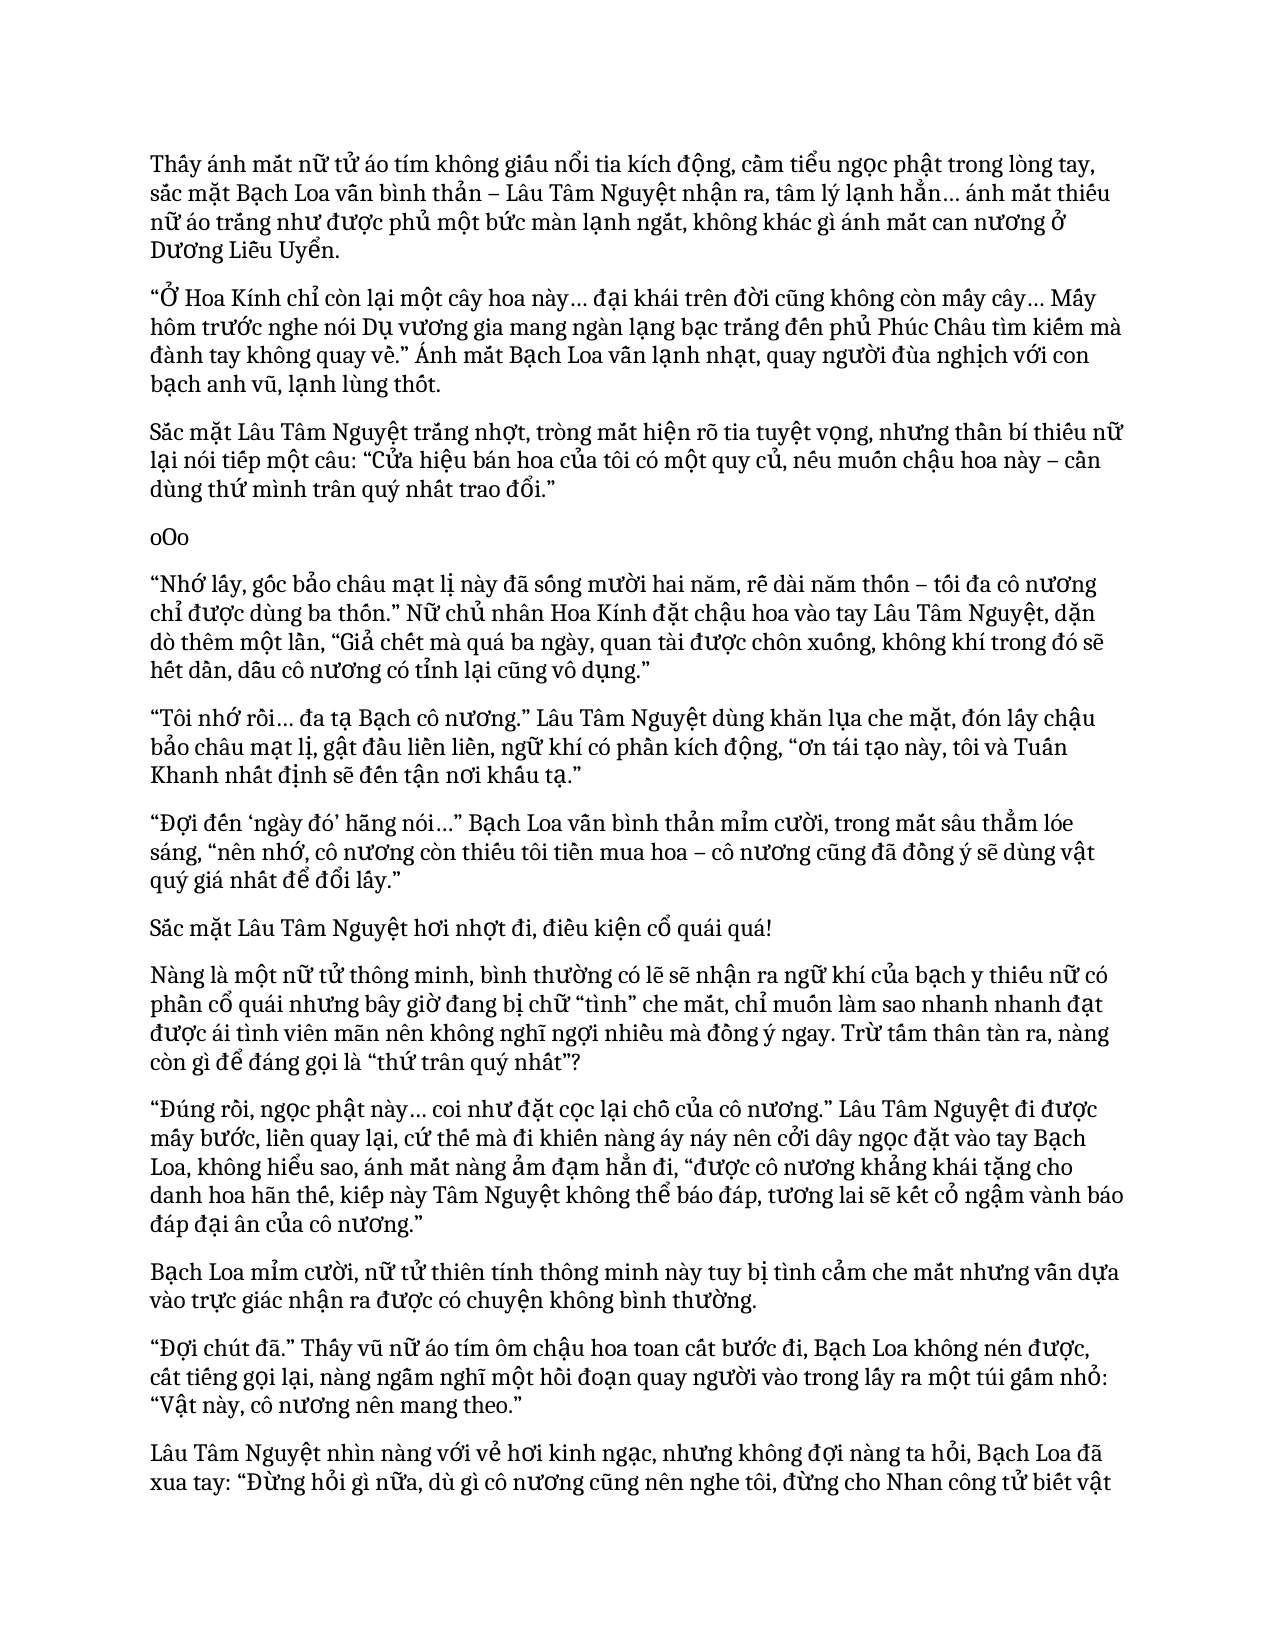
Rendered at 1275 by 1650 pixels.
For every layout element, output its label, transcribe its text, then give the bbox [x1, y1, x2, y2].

text “Đợi đến ‘ngày đó’ hẵng nói…” Bạch Loa vẫn bình thản mỉm cười, trong mắt sâu thẳm lóe sáng, “nên nhớ, cô nương còn thiếu tôi tiền mua hoa – cô nương cũng đã đồng ý sẽ dùng vật quý giá nhất để đổi lấy.” [150, 809, 1125, 895]
text Sắc mặt Lâu Tâm Nguyệt trắng nhợt, tròng mắt hiện rõ tia tuyệt vọng, nhưng thần bí thiếu nữ lại nói tiếp một câu: “Cửa hiệu bán hoa của tôi có một quy củ, nếu muốn chậu hoa này – cần dùng thứ mình trân quý nhất trao đổi.” [150, 417, 1125, 504]
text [150, 1439, 1125, 1496]
text Nàng là một nữ tử thông minh, bình thường có lẽ sẽ nhận ra ngữ khí của bạch y thiếu nữ có phần cổ quái nhưng bây giờ đang bị chữ “tình” che mắt, chỉ muốn làm sao nhanh nhanh đạt được ái tình viên mãn nên không nghĩ ngợi nhiều mà đồng ý ngay. Trừ tấm thân tàn ra, nàng còn gì để đáng gọi là “thứ trân quý nhất”? [150, 961, 1125, 1076]
text “Nhớ lấy, gốc bảo châu mạt lị này đã sống mười hai năm, rễ dài năm thốn – tối đa cô nương chỉ được dùng ba thốn.” Nữ chủ nhân Hoa Kính đặt chậu hoa vào tay Lâu Tâm Nguyệt, dặn dò thêm một lần, “Giả chết mà quá ba ngày, quan tài được chôn xuống, không khí trong đó sẽ hết dần, dẫu cô nương có tỉnh lại cũng vô dụng.” [150, 570, 1125, 685]
text Sắc mặt Lâu Tâm Nguyệt hơi nhợt đi, điều kiện cổ quái quá! [150, 914, 1125, 942]
text “Tôi nhớ rồi… đa tạ Bạch cô nương.” Lâu Tâm Nguyệt dùng khăn lụa che mặt, đón lấy chậu bảo châu mạt lị, gật đầu liền liền, ngữ khí có phần kích động, “ơn tái tạo này, tôi và Tuấn Khanh nhất định sẽ đến tận nơi khấu tạ.” [150, 704, 1125, 790]
text “Đúng rồi, ngọc phật này… coi như đặt cọc lại chỗ của cô nương.” Lâu Tâm Nguyệt đi được mấy bước, liền quay lại, cứ thế mà đi khiến nàng áy náy nên cởi dây ngọc đặt vào tay Bạch Loa, không hiểu sao, ánh mắt nàng ảm đạm hẳn đi, “được cô nương khảng khái tặng cho danh hoa hãn thế, kiếp này Tâm Nguyệt không thể báo đáp, tương lai sẽ kết cỏ ngậm vành báo đáp đại ân của cô nương.” [150, 1095, 1125, 1239]
text “Ở Hoa Kính chỉ còn lại một cây hoa này… đại khái trên đời cũng không còn mấy cây… Mấy hôm trước nghe nói Dụ vương gia mang ngàn lạng bạc trắng đến phủ Phúc Châu tìm kiếm mà đành tay không quay về.” Ánh mắt Bạch Loa vẫn lạnh nhạt, quay người đùa nghịch với con bạch anh vũ, lạnh lùng thốt. [150, 284, 1125, 399]
text Bạch Loa mỉm cười, nữ tử thiên tính thông minh này tuy bị tình cảm che mắt nhưng vẫn dựa vào trực giác nhận ra được có chuyện không bình thường. [150, 1257, 1125, 1315]
text “Đợi chút đã.” Thấy vũ nữ áo tím ôm chậu hoa toan cất bước đi, Bạch Loa không nén được, cất tiếng gọi lại, nàng ngẫm nghĩ một hồi đoạn quay người vào trong lấy ra một túi gấm nhỏ: “Vật này, cô nương nên mang theo.” [150, 1334, 1125, 1420]
text oOo [150, 522, 1125, 551]
text Thấy ánh mắt nữ tử áo tím không giấu nổi tia kích động, cầm tiểu ngọc phật trong lòng tay, sắc mặt Bạch Loa vẫn bình thản – Lâu Tâm Nguyệt nhận ra, tâm lý lạnh hẳn… ánh mắt thiếu nữ áo trắng như được phủ một bức màn lạnh ngắt, không khác gì ánh mắt can nương ở Dương Liễu Uyển. [150, 150, 1125, 265]
